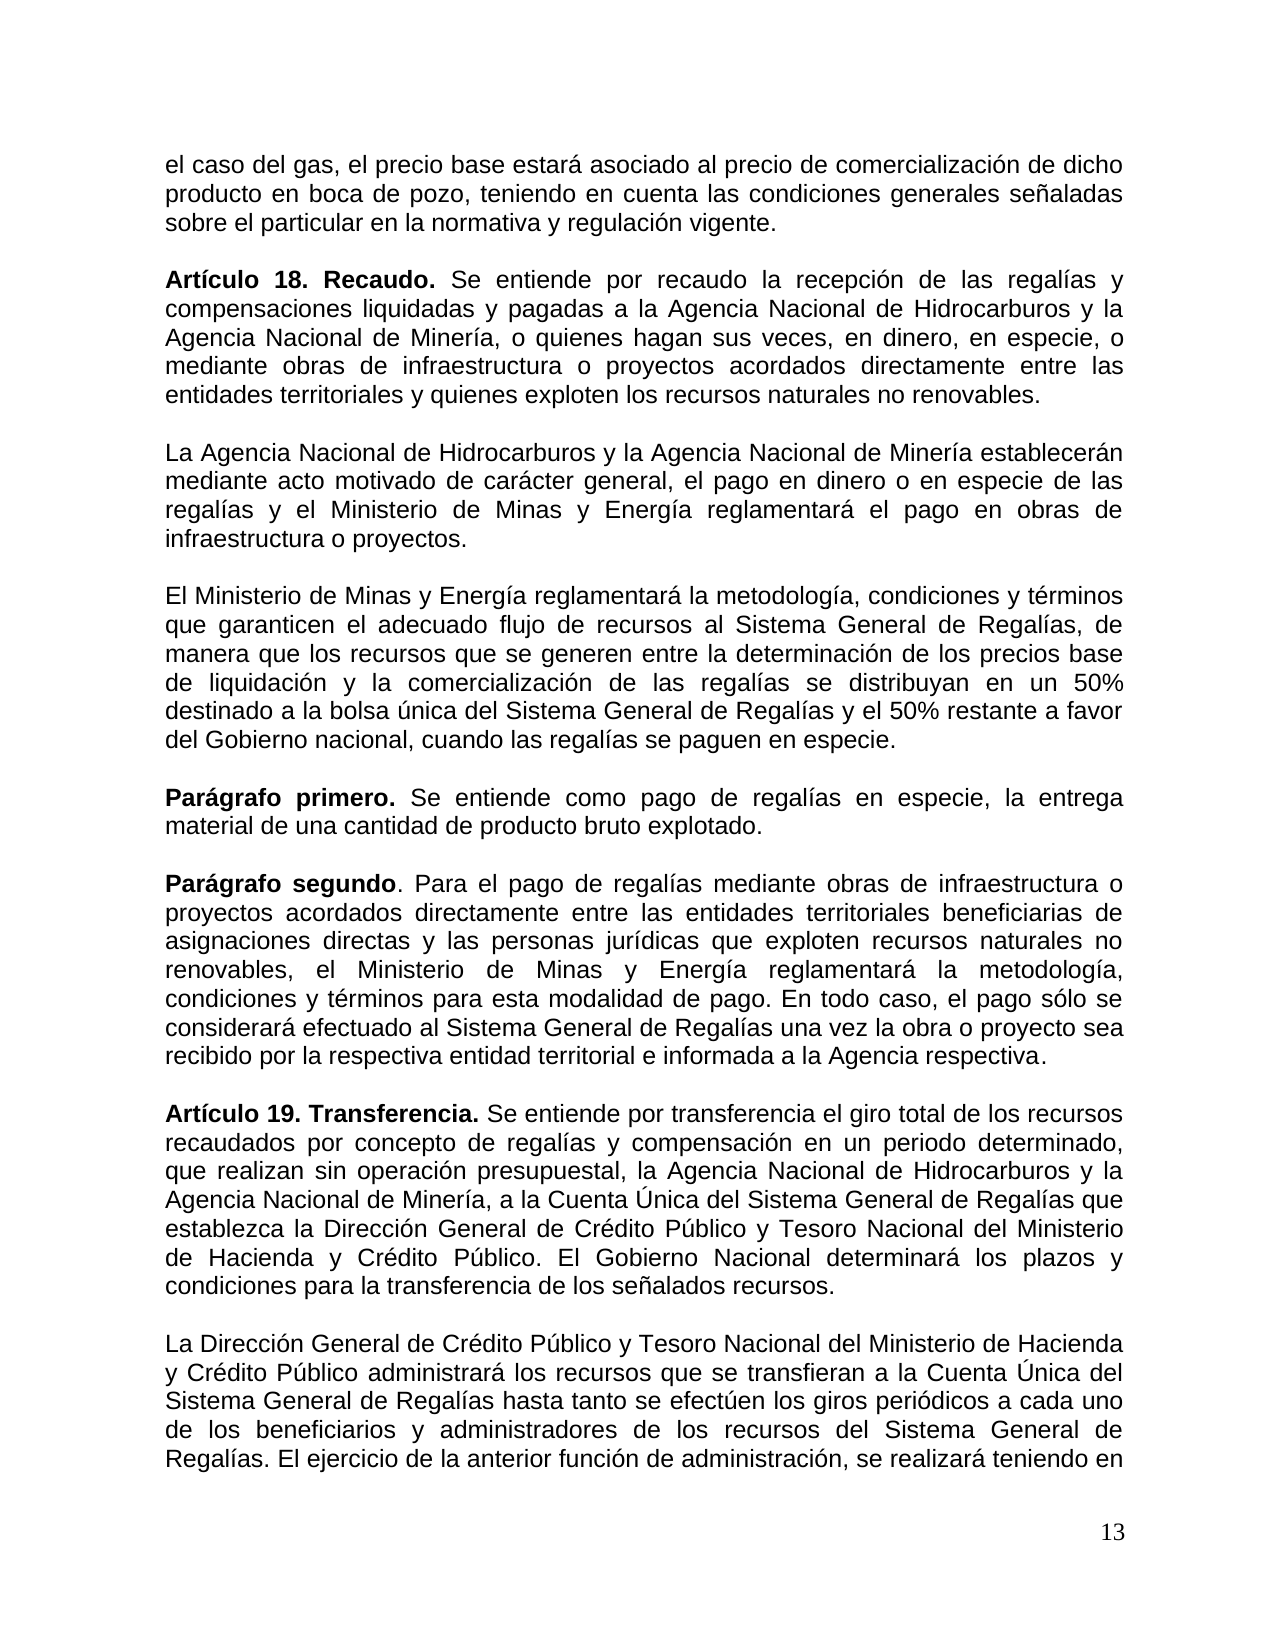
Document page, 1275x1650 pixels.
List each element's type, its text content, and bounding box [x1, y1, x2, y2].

text Parágrafo primero. Se entiende como pago de regalías en especie, la entrega material de una cantidad de producto bruto explotado. [165, 782, 1125, 840]
text El Ministerio de Minas y Energía reglamentará la metodología, condiciones y términos que garanticen el adecuado flujo de recursos al Sistema General de Regalías, de manera que los recursos que se generen entre la determinación de los precios base de liquidación y la comercialización de las regalías se distribuyan en un 50% destinado a la bolsa única del Sistema General de Regalías y el 50% restante a favor del Gobierno nacional, cuando las regalías se paguen en especie. [165, 581, 1125, 754]
text Artículo 18. Recaudo. Se entiende por recaudo la recepción de las regalías y compensaciones liquidadas y pagadas a la Agencia Nacional de Hidrocarburos y la Agencia Nacional de Minería, o quienes hagan sus veces, en dinero, en especie, o mediante obras de infraestructura o proyectos acordados directamente entre las entidades territoriales y quienes exploten los recursos naturales no renovables. [165, 265, 1125, 409]
text Parágrafo segundo. Para el pago de regalías mediante obras de infraestructura o proyectos acordados directamente entre las entidades territoriales beneficiarias de asignaciones directas y las personas jurídicas que exploten recursos naturales no renovables, el Ministerio de Minas y Energía reglamentará la metodología, condiciones y términos para esta modalidad de pago. En todo caso, el pago sólo se considerará efectuado al Sistema General de Regalías una vez la obra o proyecto sea recibido por la respectiva entidad territorial e informada a la Agencia respectiva. [165, 869, 1125, 1070]
text La Agencia Nacional de Hidrocarburos y la Agencia Nacional de Minería establecerán mediante acto motivado de carácter general, el pago en dinero o en especie de las regalías y el Ministerio de Minas y Energía reglamentará el pago en obras de infraestructura o proyectos. [165, 437, 1125, 552]
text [165, 150, 1125, 236]
text Artículo 19. Transferencia. Se entiende por transferencia el giro total de los recursos recaudados por concepto de regalías y compensación en un periodo determinado, que realizan sin operación presupuestal, la Agencia Nacional de Hidrocarburos y la Agencia Nacional de Minería, a la Cuenta Única del Sistema General de Regalías que establezca la Dirección General de Crédito Público y Tesoro Nacional del Ministerio de Hacienda y Crédito Público. El Gobierno Nacional determinará los plazos y condiciones para la transferencia de los señalados recursos. [165, 1099, 1125, 1300]
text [165, 1329, 1125, 1472]
